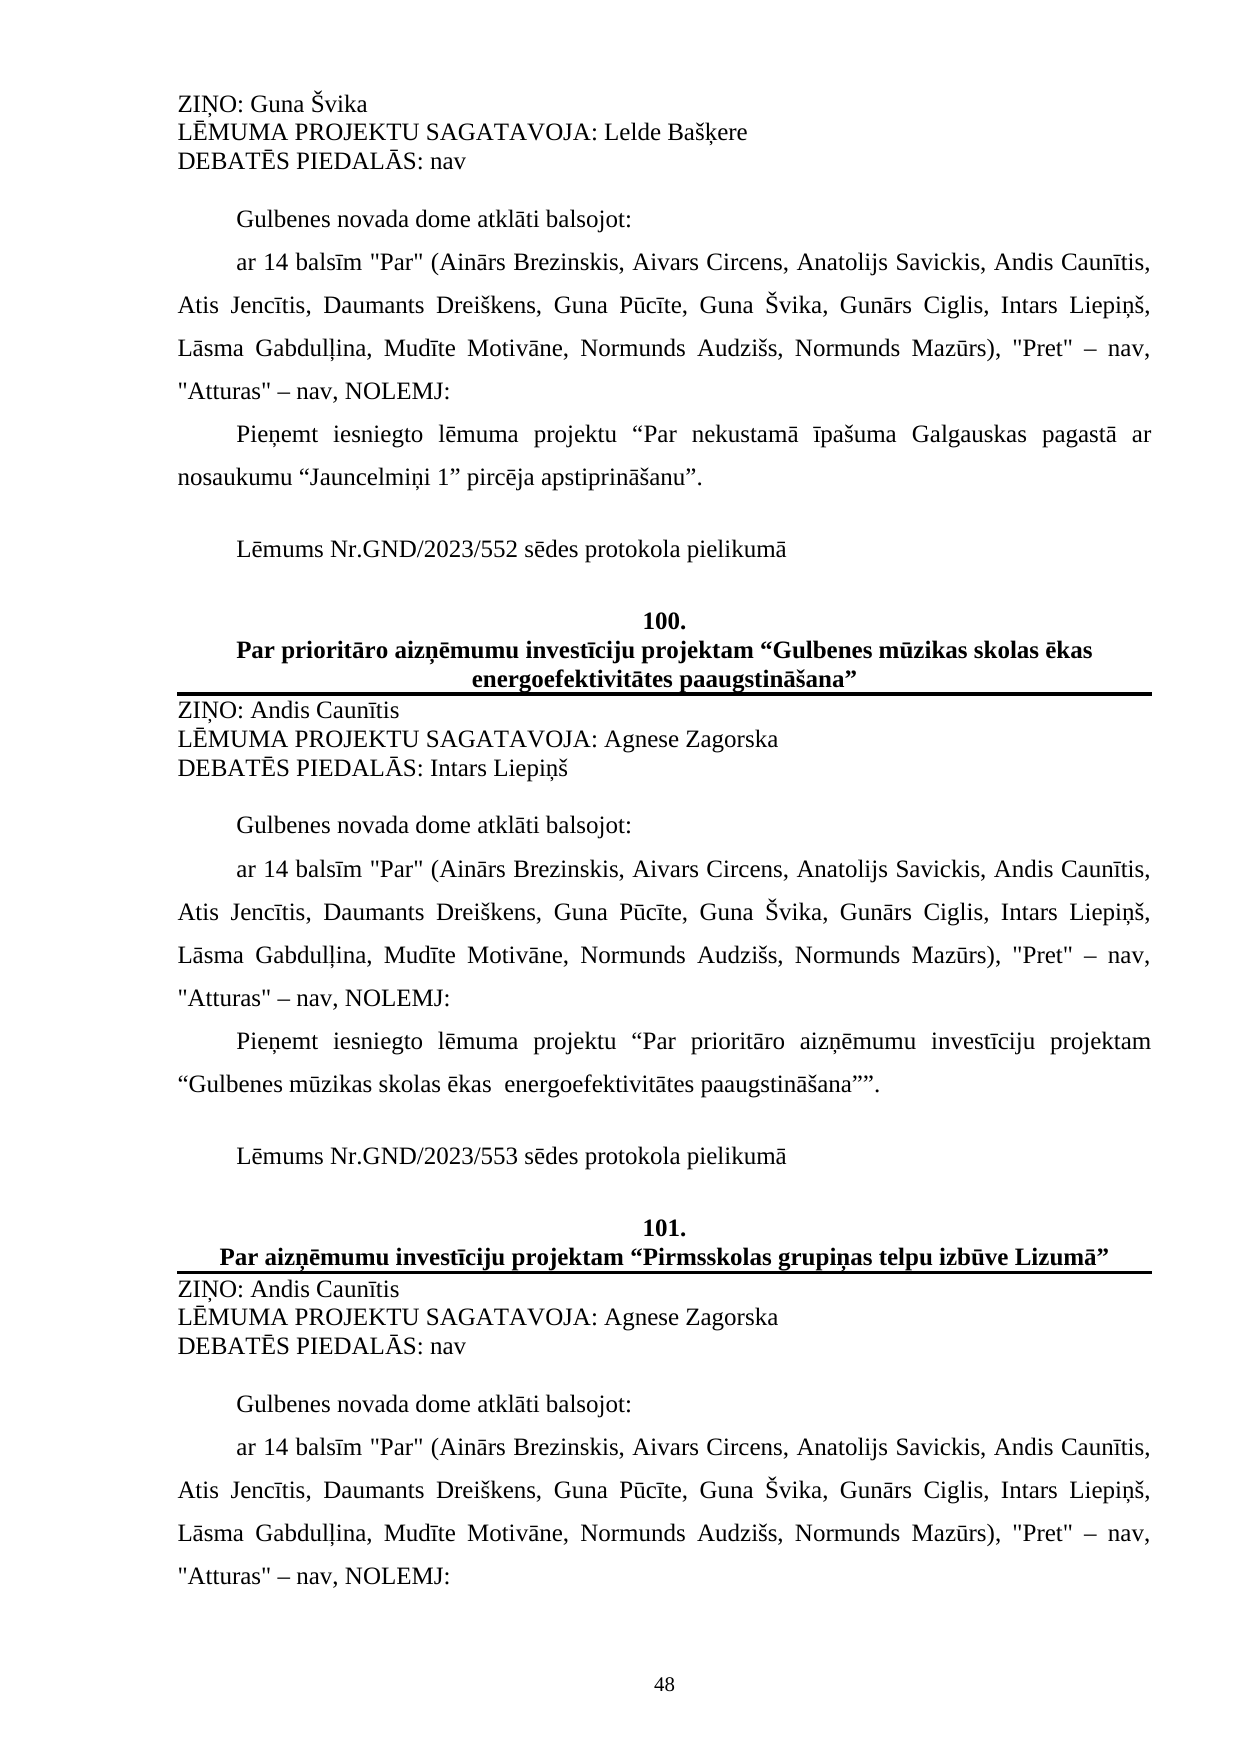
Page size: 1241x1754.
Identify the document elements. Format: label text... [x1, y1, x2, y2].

text ZIŅO: Andis Caunītis [177, 1274, 1152, 1302]
text Gulbenes novada dome atklāti balsojot: [177, 811, 1152, 839]
text DEBATĒS PIEDALĀS: nav [177, 1331, 1152, 1360]
text 101. [177, 1213, 1152, 1242]
text Par prioritāro aizņēmumu investīciju projektam “Gulbenes mūzikas skolas ēkas energoefektivitātes paaugstināšana” [177, 635, 1152, 692]
text Par aizņēmumu investīciju projektam “Pirmsskolas grupiņas telpu izbūve Lizumā” [177, 1242, 1152, 1271]
text Gulbenes novada dome atklāti balsojot: [177, 204, 1152, 232]
text Gulbenes novada dome atklāti balsojot: [177, 1389, 1152, 1417]
text ZIŅO: Andis Caunītis [177, 696, 1152, 724]
text Lēmums Nr.GND/2023/552 sēdes protokola pielikumā [177, 534, 1152, 563]
text Pieņemt iesniegto lēmuma projektu “Par prioritāro aizņēmumu investīciju projektam “Gulbenes mūzikas skolas ēkas energoefektivitātes paaugstināšana””. [177, 1026, 1152, 1098]
text LĒMUMA PROJEKTU SAGATAVOJA: Agnese Zagorska [177, 1302, 1152, 1331]
text LĒMUMA PROJEKTU SAGATAVOJA: Agnese Zagorska [177, 724, 1152, 753]
text Pieņemt iesniegto lēmuma projektu “Par nekustamā īpašuma Galgauskas pagastā ar nosaukumu “Jauncelmiņi 1” pircēja apstiprināšanu”. [177, 419, 1152, 491]
text DEBATĒS PIEDALĀS: Intars Liepiņš [177, 753, 1152, 782]
text ZIŅO: Guna Švika [177, 89, 1152, 117]
text Lēmums Nr.GND/2023/553 sēdes protokola pielikumā [177, 1141, 1152, 1170]
text LĒMUMA PROJEKTU SAGATAVOJA: Lelde Bašķere [177, 117, 1152, 146]
text DEBATĒS PIEDALĀS: nav [177, 146, 1152, 175]
text 100. [177, 606, 1152, 635]
